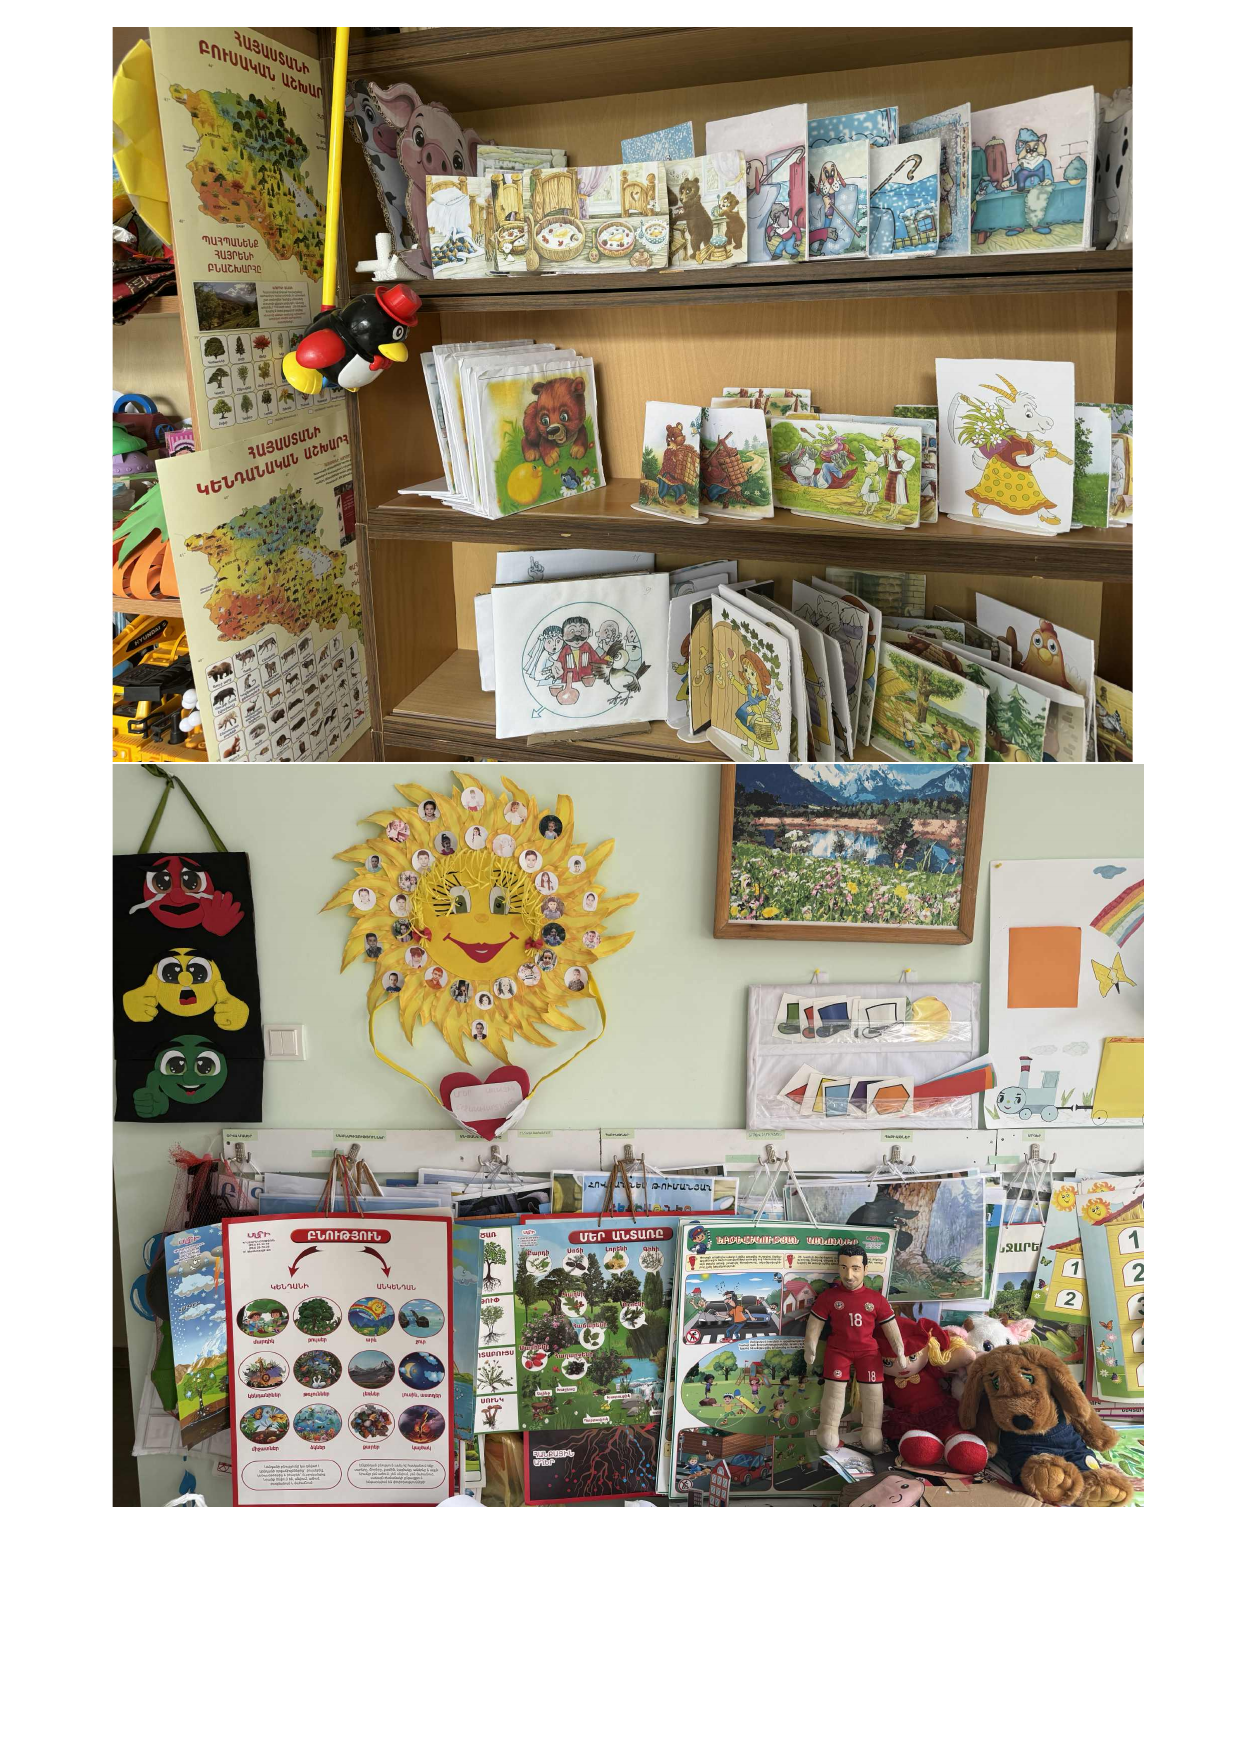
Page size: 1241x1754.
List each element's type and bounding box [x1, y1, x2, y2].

picture [112, 27, 1133, 762]
picture [112, 764, 1144, 1507]
